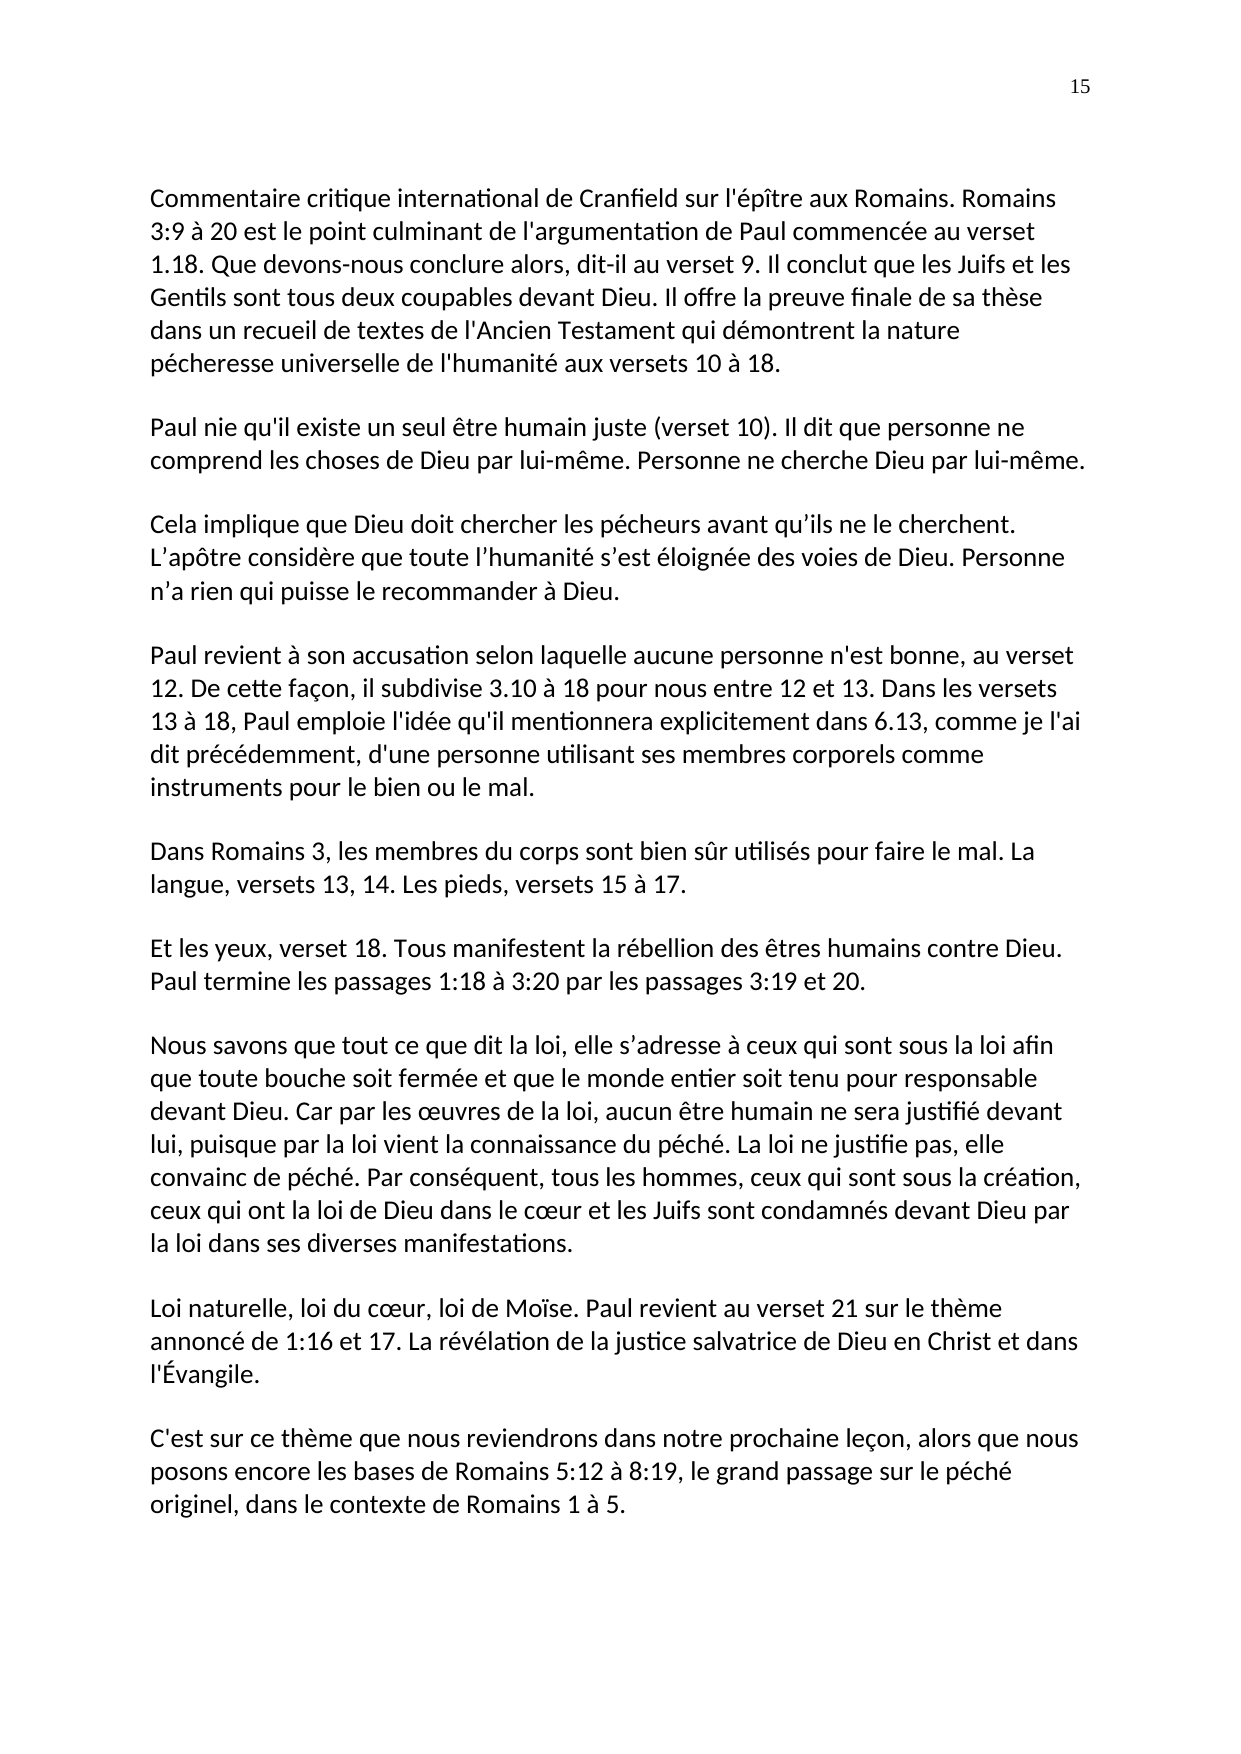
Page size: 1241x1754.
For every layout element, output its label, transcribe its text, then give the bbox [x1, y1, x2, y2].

text Loi naturelle, loi du cœur, loi de Moïse. Paul revient au verset 21 sur le thème annoncé de 1:16 et 17. La révélation de la justice salvatrice de Dieu en Christ et dans l'Évangile. [150, 1291, 1090, 1390]
text Paul nie qu'il existe un seul être humain juste (verset 10). Il dit que personne ne comprend les choses de Dieu par lui-même. Personne ne cherche Dieu par lui-même. [150, 410, 1090, 476]
text Cela implique que Dieu doit chercher les pécheurs avant qu’ils ne le cherchent. L’apôtre considère que toute l’humanité s’est éloignée des voies de Dieu. Personne n’a rien qui puisse le recommander à Dieu. [150, 508, 1090, 607]
text Nous savons que tout ce que dit la loi, elle s’adresse à ceux qui sont sous la loi afin que toute bouche soit fermée et que le monde entier soit tenu pour responsable devant Dieu. Car par les œuvres de la loi, aucun être humain ne sera justifié devant lui, puisque par la loi vient la connaissance du péché. La loi ne justifie pas, elle convainc de péché. Par conséquent, tous les hommes, ceux qui sont sous la création, ceux qui ont la loi de Dieu dans le cœur et les Juifs sont condamnés devant Dieu par la loi dans ses diverses manifestations. [150, 1028, 1090, 1259]
text C'est sur ce thème que nous reviendrons dans notre prochaine leçon, alors que nous posons encore les bases de Romains 5:12 à 8:19, le grand passage sur le péché originel, dans le contexte de Romains 1 à 5. [150, 1421, 1090, 1544]
text Paul revient à son accusation selon laquelle aucune personne n'est bonne, au verset 12. De cette façon, il subdivise 3.10 à 18 pour nous entre 12 et 13. Dans les versets 13 à 18, Paul emploie l'idée qu'il mentionnera explicitement dans 6.13, comme je l'ai dit précédemment, d'une personne utilisant ses membres corporels comme instruments pour le bien ou le mal. [150, 638, 1090, 803]
text Dans Romains 3, les membres du corps sont bien sûr utilisés pour faire le mal. La langue, versets 13, 14. Les pieds, versets 15 à 17. [150, 834, 1090, 900]
text Commentaire critique international de Cranfield sur l'épître aux Romains. Romains 3:9 à 20 est le point culminant de l'argumentation de Paul commencée au verset 1.18. Que devons-nous conclure alors, dit-il au verset 9. Il conclut que les Juifs et les Gentils sont tous deux coupables devant Dieu. Il offre la preuve finale de sa thèse dans un recueil de textes de l'Ancien Testament qui démontrent la nature pécheresse universelle de l'humanité aux versets 10 à 18. [150, 181, 1090, 379]
text Et les yeux, verset 18. Tous manifestent la rébellion des êtres humains contre Dieu. Paul termine les passages 1:18 à 3:20 par les passages 3:19 et 20. [150, 931, 1090, 997]
